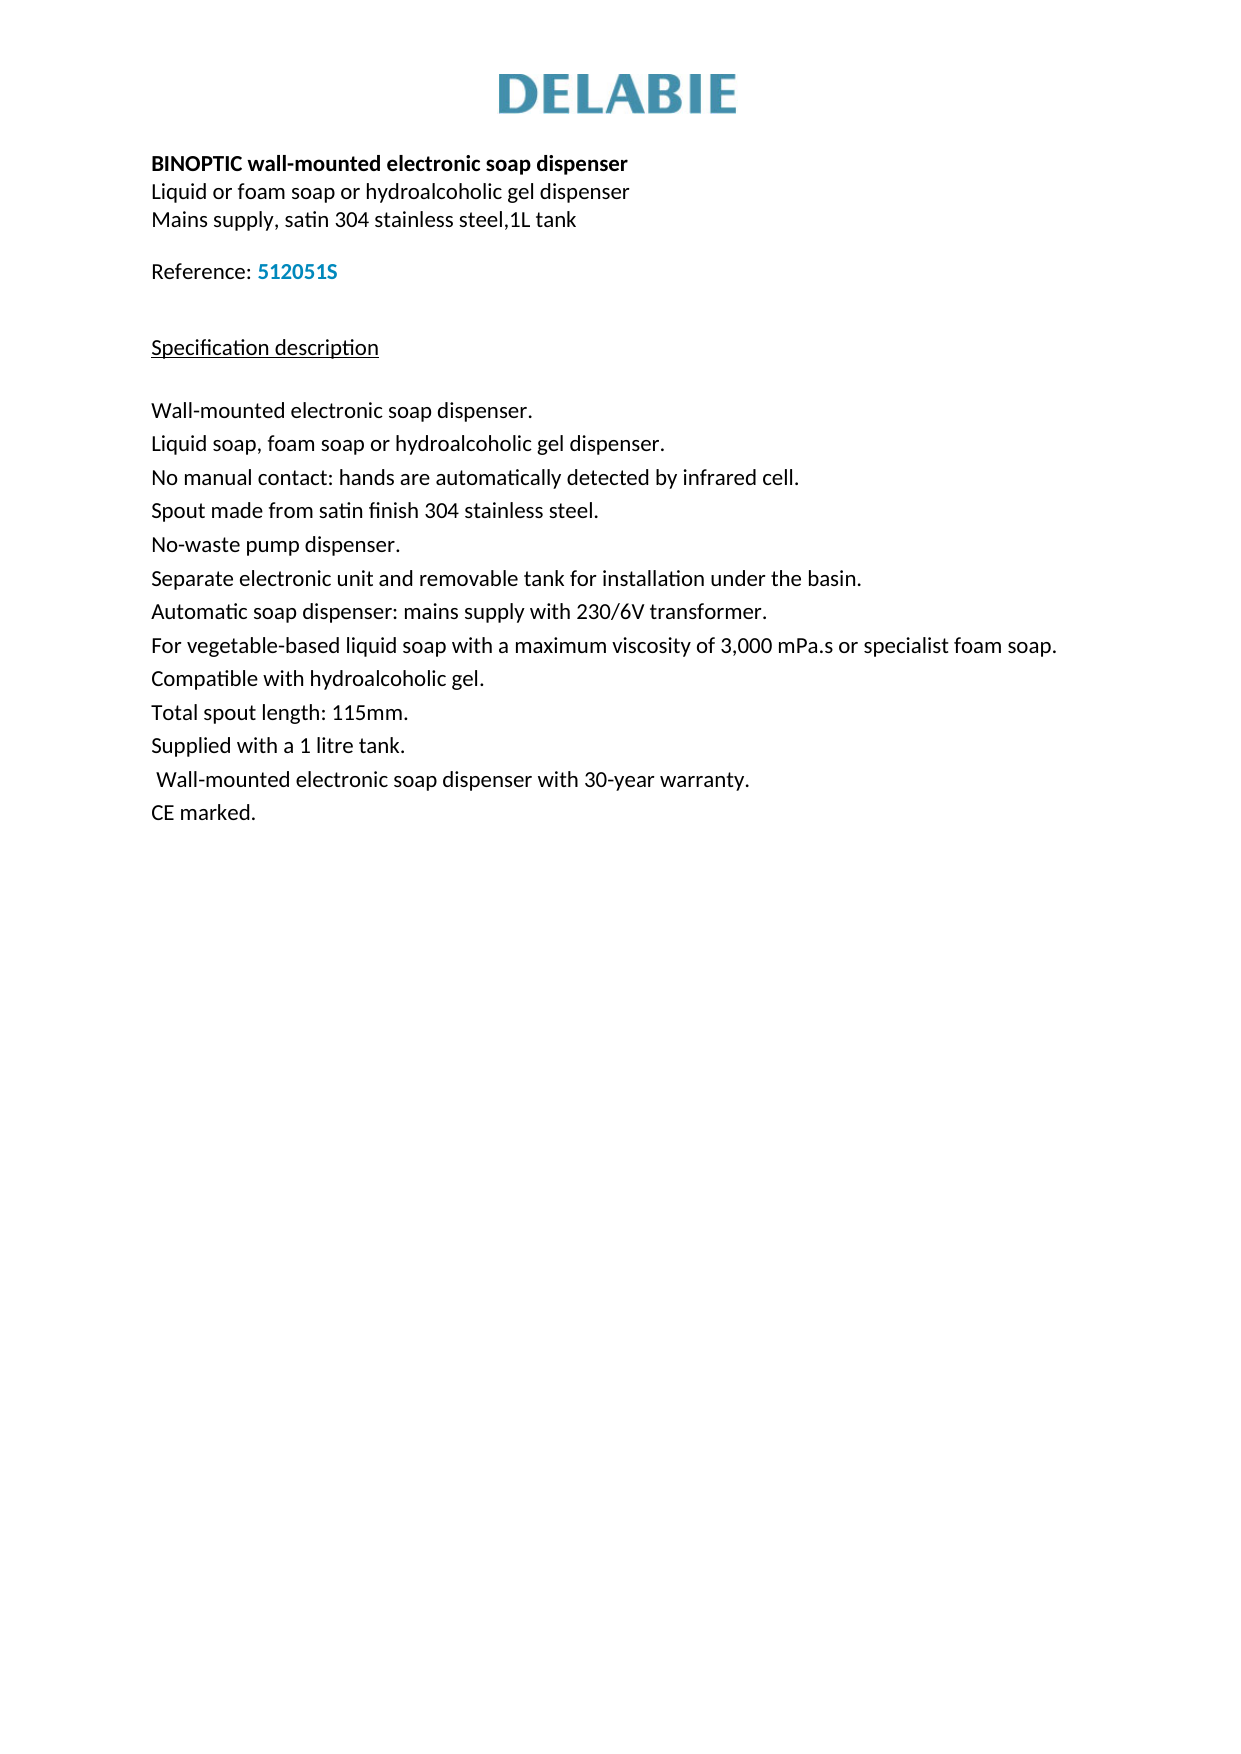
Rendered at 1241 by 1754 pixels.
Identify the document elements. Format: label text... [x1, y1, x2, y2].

text Automatic soap dispenser: mains supply with 230/6V transformer. [151, 597, 1084, 625]
picture [497, 74, 738, 114]
text Reference: 512051S [151, 257, 1084, 285]
text Wall-mounted electronic soap dispenser. [151, 396, 1084, 424]
text Compatible with hydroalcoholic gel. [151, 664, 1084, 692]
text Wall-mounted electronic soap dispenser with 30-year warranty. [151, 765, 1084, 793]
text Supplied with a 1 litre tank. [151, 731, 1084, 759]
text Specification description [151, 333, 1084, 361]
text No-waste pump dispenser. [151, 530, 1084, 558]
text For vegetable-based liquid soap with a maximum viscosity of 3,000 mPa.s or specialist foam soap. [151, 631, 1084, 659]
text Total spout length: 115mm. [151, 698, 1084, 726]
text No manual contact: hands are automatically detected by infrared cell. [151, 463, 1084, 491]
text CE marked. [151, 798, 1084, 827]
text BINOPTIC wall-mounted electronic soap dispenser [151, 149, 1084, 177]
text Liquid or foam soap or hydroalcoholic gel dispenser [151, 177, 1084, 205]
text Mains supply, satin 304 stainless steel,1L tank [151, 205, 1084, 233]
text Liquid soap, foam soap or hydroalcoholic gel dispenser. [151, 429, 1084, 458]
text Separate electronic unit and removable tank for installation under the basin. [151, 564, 1084, 592]
text Spout made from satin finish 304 stainless steel. [151, 497, 1084, 525]
